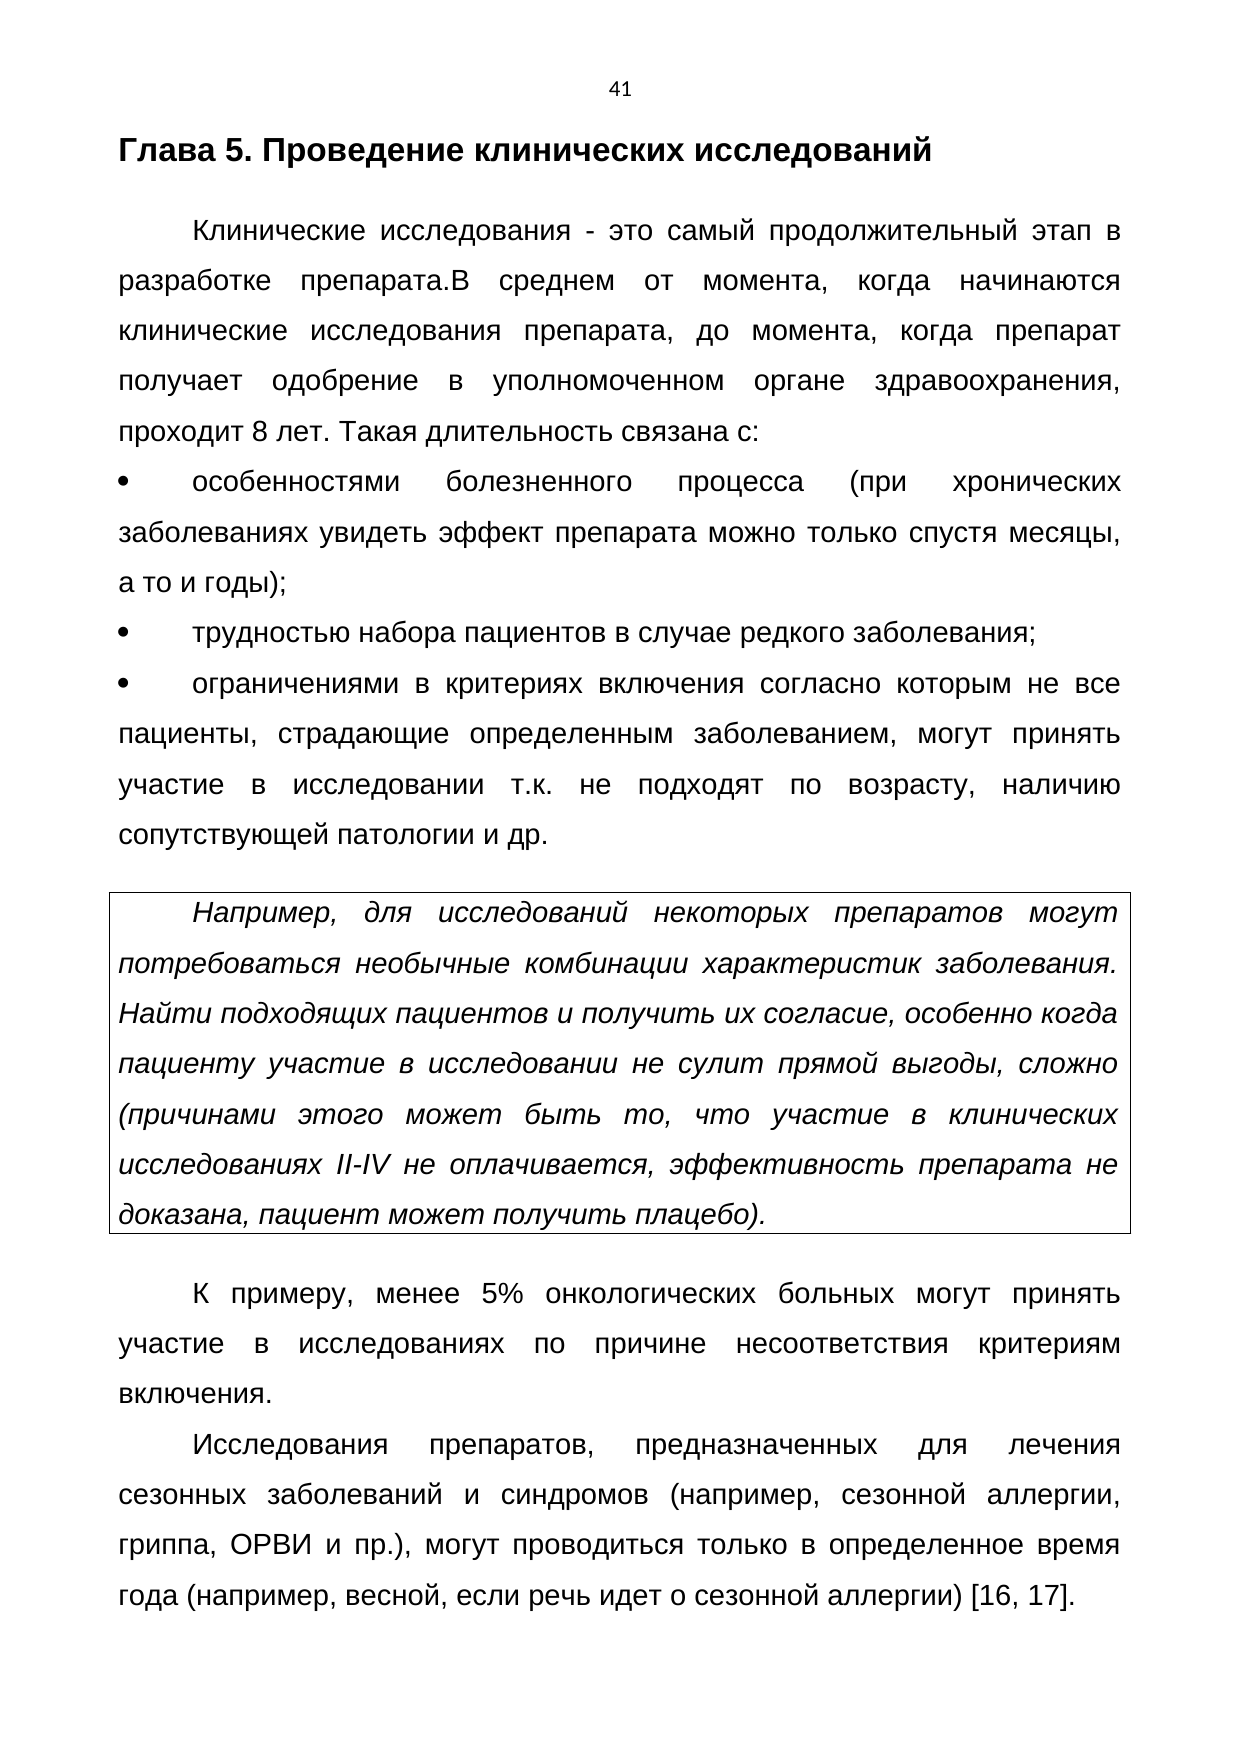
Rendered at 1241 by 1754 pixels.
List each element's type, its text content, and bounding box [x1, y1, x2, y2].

list ограничениями в критериях включения согласно которым не все пациенты, страдающие определенным заболеванием, могут принять участие в исследовании т.к. не подходят по возрасту, наличию сопутствующей патологии и др. [118, 666, 1122, 851]
text Например, для исследований некоторых препаратов могут потребоваться необычные комбинации характеристик заболевания. Найти подходящих пациентов и получить их согласие, особенно когда пациенту участие в исследовании не сулит прямой выгоды, сложно (причинами этого может быть то, что участие в клинических исследованиях II-IV не оплачивается, эффективность препарата не доказана, пациент может получить плацебо). [110, 893, 1130, 1233]
subtitle Глава 5. Проведение клинических исследований [118, 130, 1122, 168]
list трудностью набора пациентов в случае редкого заболевания; [118, 615, 1122, 649]
text К примеру, менее 5% онкологических больных могут принять участие в исследованиях по причине несоответствия критериям включения. [118, 1276, 1122, 1410]
list особенностями болезненного процесса (при хронических заболеваниях увидеть эффект препарата можно только спустя месяцы, а то и годы); [118, 464, 1122, 598]
text Исследования препаратов, предназначенных для лечения сезонных заболеваний и синдромов (например, сезонной аллергии, гриппа, ОРВИ и пр.), могут проводиться только в определенное время года (например, весной, если речь идет о сезонной аллергии) [16, 17]. [118, 1427, 1122, 1611]
text Клинические исследования - это самый продолжительный этап в разработке препарата.В среднем от момента, когда начинаются клинические исследования препарата, до момента, когда препарат получает одобрение в уполномоченном органе здравоохранения, проходит 8 лет. Такая длительность связана с: [118, 212, 1122, 447]
